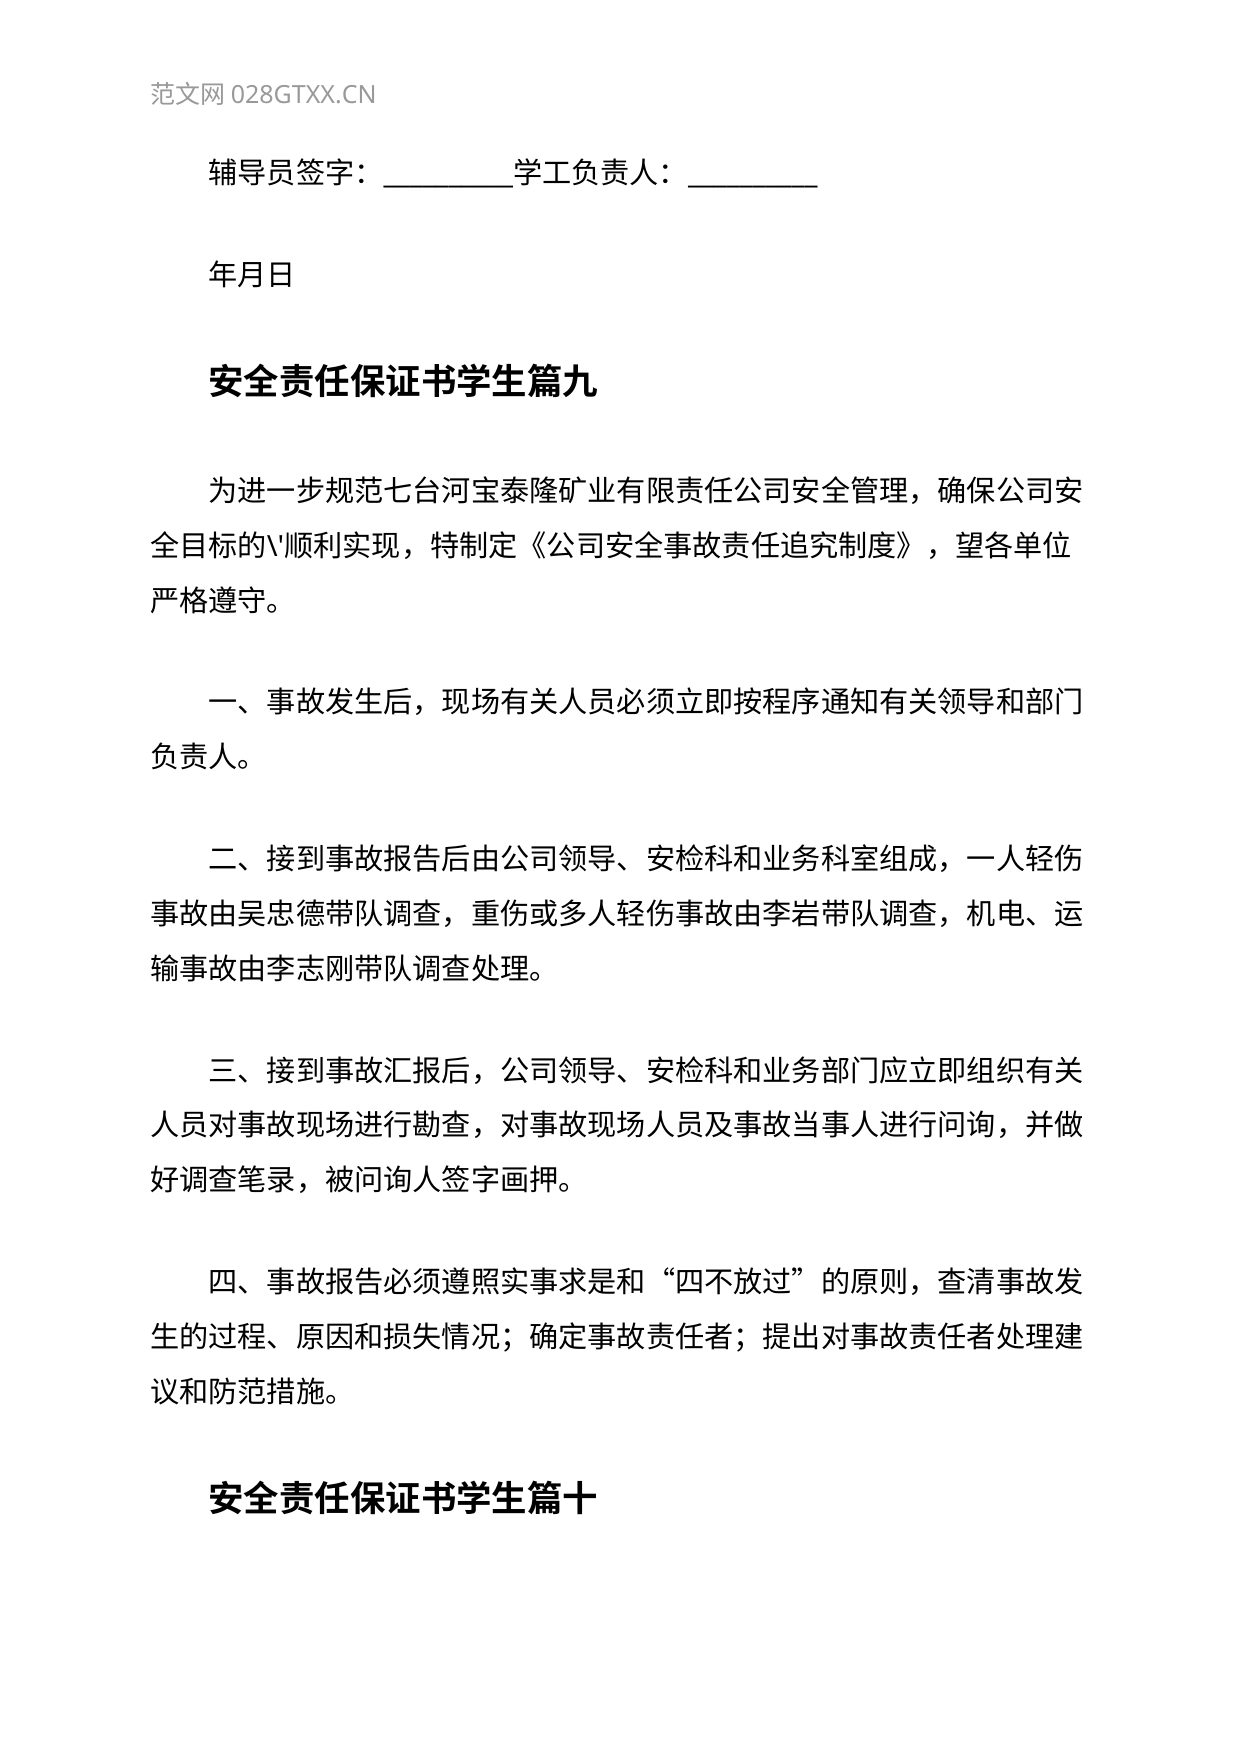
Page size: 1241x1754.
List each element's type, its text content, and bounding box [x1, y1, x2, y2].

text 为进一步规范七台河宝泰隆矿业有限责任公司安全管理，确保公司安全目标的\'顺利实现，特制定《公司安全事故责任追究制度》，望各单位严格遵守。 [150, 467, 1090, 619]
text 三、接到事故汇报后，公司领导、安检科和业务部门应立即组织有关人员对事故现场进行勘查，对事故现场人员及事故当事人进行问询，并做好调查笔录，被问询人签字画押。 [150, 1047, 1090, 1199]
text 年月日 [150, 252, 1090, 294]
text 安全责任保证书学生篇十 [150, 1470, 1090, 1521]
text 四、事故报告必须遵照实事求是和“四不放过”的原则，查清事故发生的过程、原因和损失情况；确定事故责任者；提出对事故责任者处理建议和防范措施。 [150, 1259, 1090, 1411]
text 一、事故发生后，现场有关人员必须立即按程序通知有关领导和部门负责人。 [150, 679, 1090, 776]
text 二、接到事故报告后由公司领导、安检科和业务科室组成，一人轻伤事故由吴忠德带队调查，重伤或多人轻伤事故由李岩带队调查，机电、运输事故由李志刚带队调查处理。 [150, 836, 1090, 988]
text 辅导员签字：__________学工负责人：__________ [150, 150, 1090, 192]
text 安全责任保证书学生篇九 [150, 354, 1090, 405]
